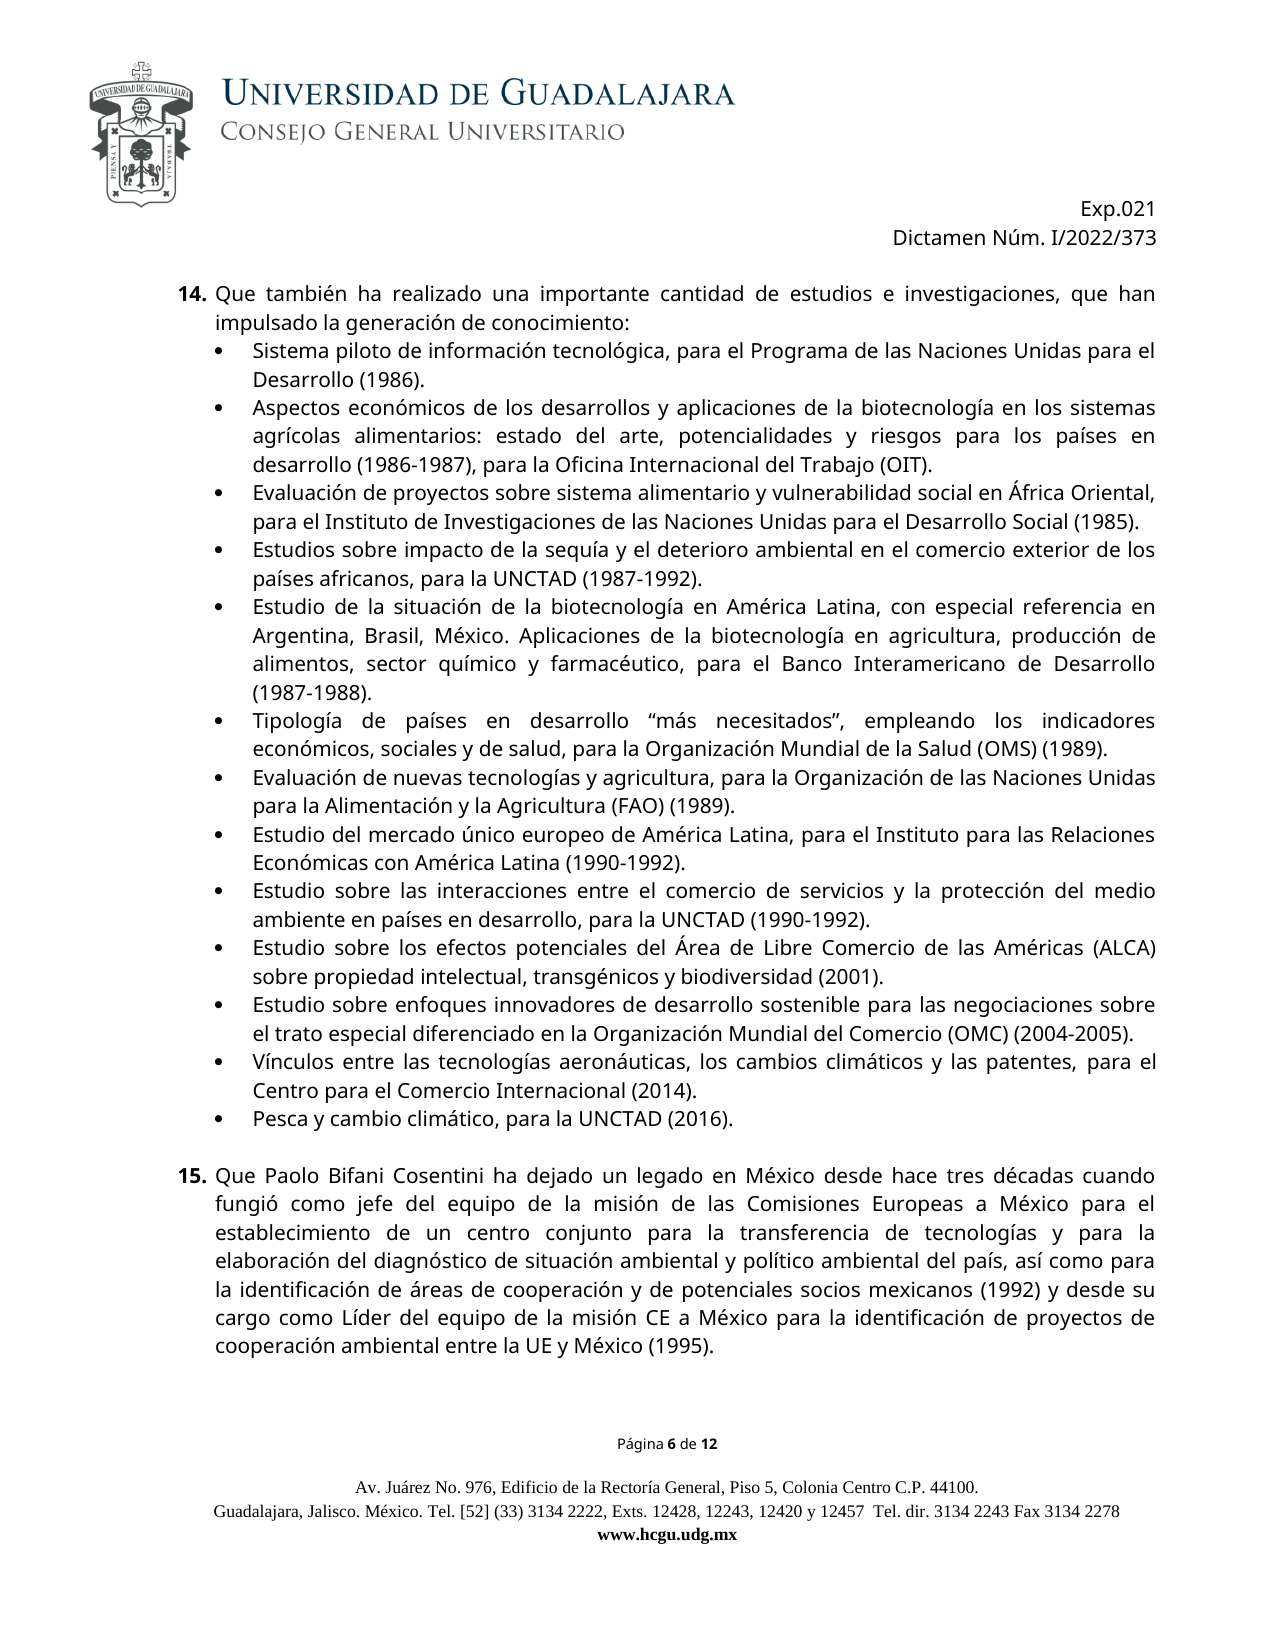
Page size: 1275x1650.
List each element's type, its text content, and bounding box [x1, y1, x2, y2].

list Que también ha realizado una importante cantidad de estudios e investigaciones, que han impulsado la generación de conocimiento: [177, 279, 1157, 336]
list Estudio del mercado único europeo de América Latina, para el Instituto para las Relaciones Económicas con América Latina (1990-1992). [215, 820, 1157, 877]
list Que Paolo Bifani Cosentini ha dejado un legado en México desde hace tres décadas cuando fungió como jefe del equipo de la misión de las Comisiones Europeas a México para el establecimiento de un centro conjunto para la transferencia de tecnologías y para la elaboración del diagnóstico de situación ambiental y político ambiental del país, así como para la identificación de áreas de cooperación y de potenciales socios mexicanos (1992) y desde su cargo como Líder del equipo de la misión CE a México para la identificación de proyectos de cooperación ambiental entre la UE y México (1995). [177, 1161, 1157, 1360]
list Estudios sobre impacto de la sequía y el deterioro ambiental en el comercio exterior de los países africanos, para la UNCTAD (1987-1992). [215, 535, 1157, 592]
list Evaluación de proyectos sobre sistema alimentario y vulnerabilidad social en África Oriental, para el Instituto de Investigaciones de las Naciones Unidas para el Desarrollo Social (1985). [215, 478, 1157, 535]
list Sistema piloto de información tecnológica, para el Programa de las Naciones Unidas para el Desarrollo (1986). [215, 336, 1157, 393]
list Vínculos entre las tecnologías aeronáuticas, los cambios climáticos y las patentes, para el Centro para el Comercio Internacional (2014). [215, 1047, 1157, 1104]
list Aspectos económicos de los desarrollos y aplicaciones de la biotecnología en los sistemas agrícolas alimentarios: estado del arte, potencialidades y riesgos para los países en desarrollo (1986-1987), para la Oficina Internacional del Trabajo (OIT). [215, 393, 1157, 478]
list Evaluación de nuevas tecnologías y agricultura, para la Organización de las Naciones Unidas para la Alimentación y la Agricultura (FAO) (1989). [215, 763, 1157, 820]
list Pesca y cambio climático, para la UNCTAD (2016). [215, 1104, 1157, 1133]
list Tipología de países en desarrollo “más necesitados”, empleando los indicadores económicos, sociales y de salud, para la Organización Mundial de la Salud (OMS) (1989). [215, 706, 1157, 763]
list Estudio de la situación de la biotecnología en América Latina, con especial referencia en Argentina, Brasil, México. Aplicaciones de la biotecnología en agricultura, producción de alimentos, sector químico y farmacéutico, para el Banco Interamericano de Desarrollo (1987-1988). [215, 592, 1157, 706]
list Estudio sobre enfoques innovadores de desarrollo sostenible para las negociaciones sobre el trato especial diferenciado en la Organización Mundial del Comercio (OMC) (2004-2005). [215, 990, 1157, 1047]
list Estudio sobre las interacciones entre el comercio de servicios y la protección del medio ambiente en países en desarrollo, para la UNCTAD (1990-1992). [215, 877, 1157, 933]
picture [1, 1, 1274, 268]
list Estudio sobre los efectos potenciales del Área de Libre Comercio de las Américas (ALCA) sobre propiedad intelectual, transgénicos y biodiversidad (2001). [215, 933, 1157, 990]
